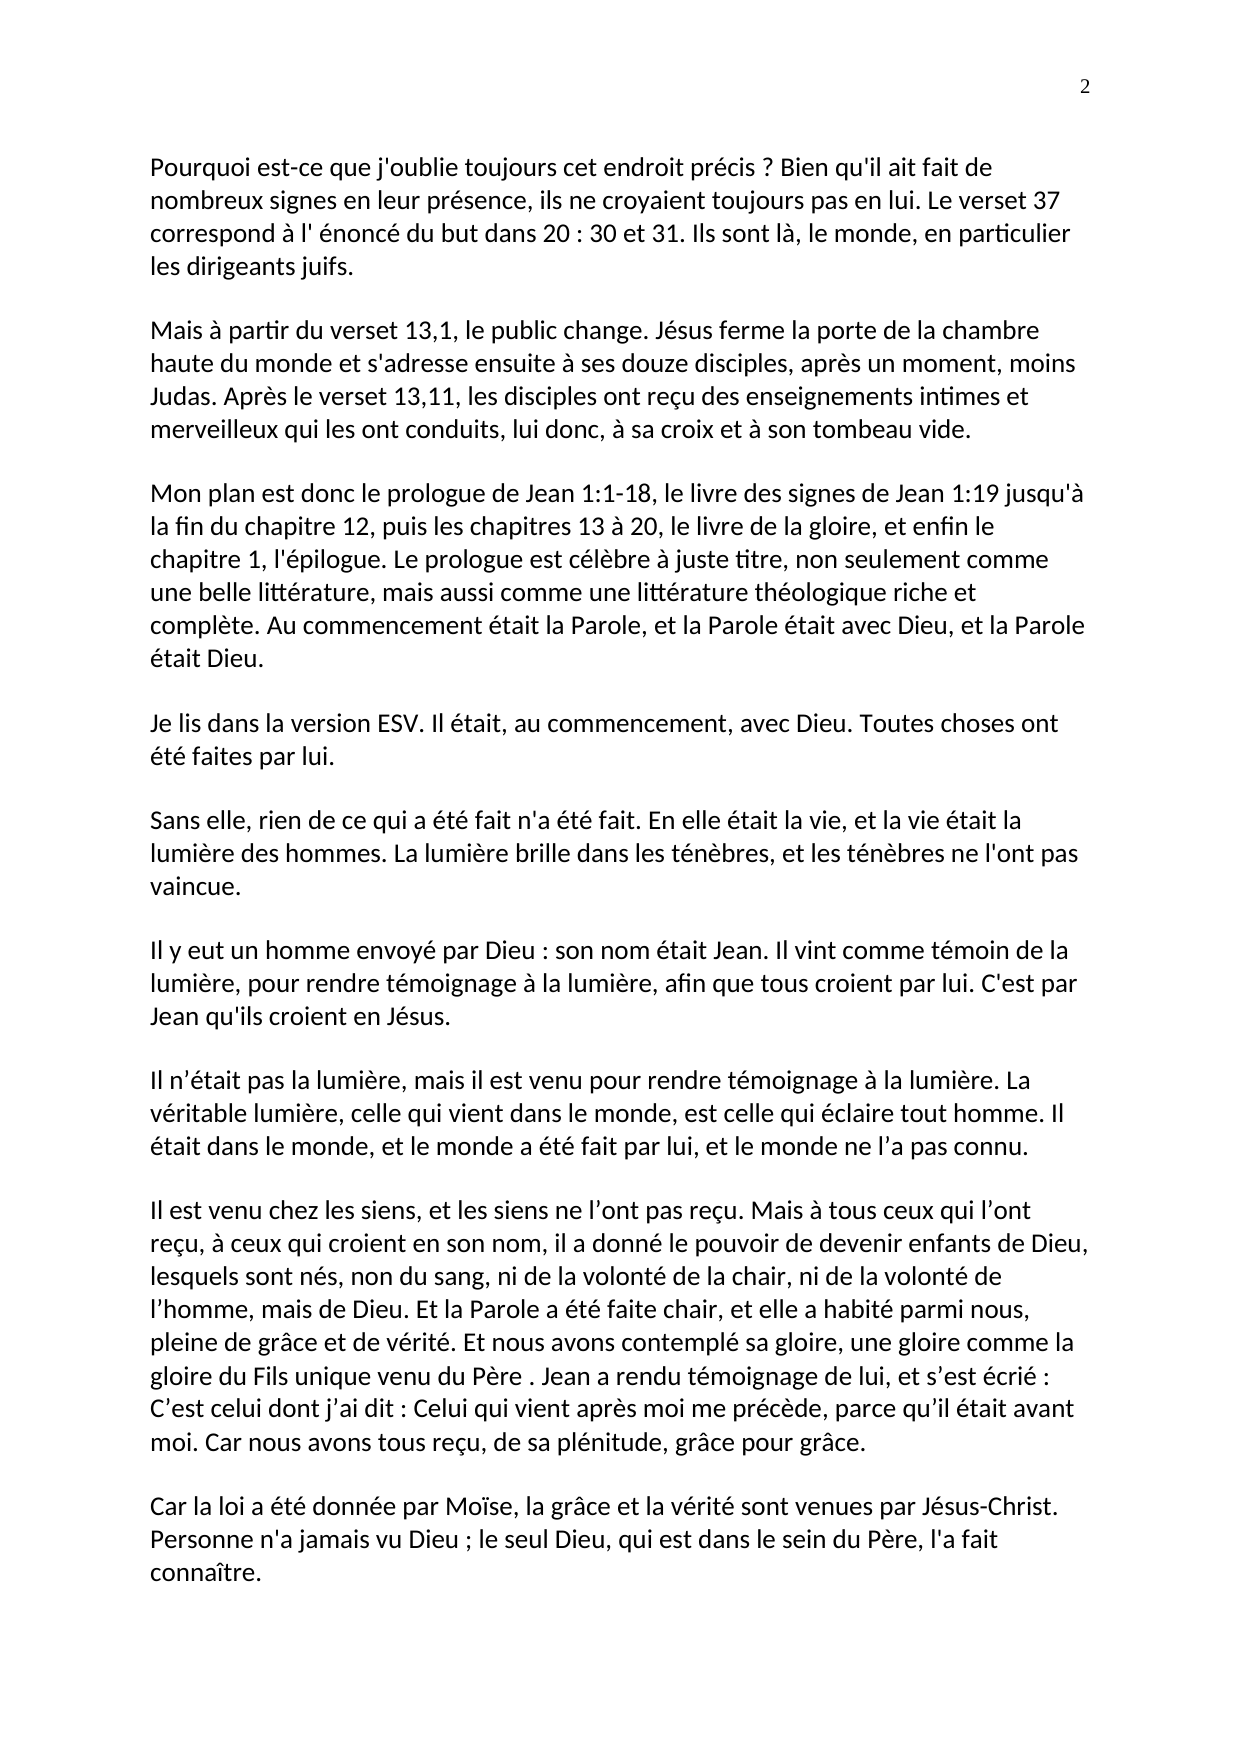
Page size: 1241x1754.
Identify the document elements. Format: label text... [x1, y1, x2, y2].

text Car la loi a été donnée par Moïse, la grâce et la vérité sont venues par Jésus-Christ. Personne n'a jamais vu Dieu ; le seul Dieu, qui est dans le sein du Père, l'a fait connaître. [150, 1489, 1090, 1588]
text Il n’était pas la lumière, mais il est venu pour rendre témoignage à la lumière. La véritable lumière, celle qui vient dans le monde, est celle qui éclaire tout homme. Il était dans le monde, et le monde a été fait par lui, et le monde ne l’a pas connu. [150, 1063, 1090, 1162]
text Mais à partir du verset 13,1, le public change. Jésus ferme la porte de la chambre haute du monde et s'adresse ensuite à ses douze disciples, après un moment, moins Judas. Après le verset 13,11, les disciples ont reçu des enseignements intimes et merveilleux qui les ont conduits, lui donc, à sa croix et à son tombeau vide. [150, 313, 1090, 445]
text Je lis dans la version ESV. Il était, au commencement, avec Dieu. Toutes choses ont été faites par lui. [150, 706, 1090, 772]
text Pourquoi est-ce que j'oublie toujours cet endroit précis ? Bien qu'il ait fait de nombreux signes en leur présence, ils ne croyaient toujours pas en lui. Le verset 37 correspond à l' énoncé du but dans 20 : 30 et 31. Ils sont là, le monde, en particulier les dirigeants juifs. [150, 150, 1090, 282]
text Il est venu chez les siens, et les siens ne l’ont pas reçu. Mais à tous ceux qui l’ont reçu, à ceux qui croient en son nom, il a donné le pouvoir de devenir enfants de Dieu, lesquels sont nés, non du sang, ni de la volonté de la chair, ni de la volonté de l’homme, mais de Dieu. Et la Parole a été faite chair, et elle a habité parmi nous, pleine de grâce et de vérité. Et nous avons contemplé sa gloire, une gloire comme la gloire du Fils unique venu du Père . Jean a rendu témoignage de lui, et s’est écrié : C’est celui dont j’ai dit : Celui qui vient après moi me précède, parce qu’il était avant moi. Car nous avons tous reçu, de sa plénitude, grâce pour grâce. [150, 1193, 1090, 1458]
text Sans elle, rien de ce qui a été fait n'a été fait. En elle était la vie, et la vie était la lumière des hommes. La lumière brille dans les ténèbres, et les ténèbres ne l'ont pas vaincue. [150, 803, 1090, 902]
text Il y eut un homme envoyé par Dieu : son nom était Jean. Il vint comme témoin de la lumière, pour rendre témoignage à la lumière, afin que tous croient par lui. C'est par Jean qu'ils croient en Jésus. [150, 933, 1090, 1032]
text Mon plan est donc le prologue de Jean 1:1-18, le livre des signes de Jean 1:19 jusqu'à la fin du chapitre 12, puis les chapitres 13 à 20, le livre de la gloire, et enfin le chapitre 1, l'épilogue. Le prologue est célèbre à juste titre, non seulement comme une belle littérature, mais aussi comme une littérature théologique riche et complète. Au commencement était la Parole, et la Parole était avec Dieu, et la Parole était Dieu. [150, 476, 1090, 674]
